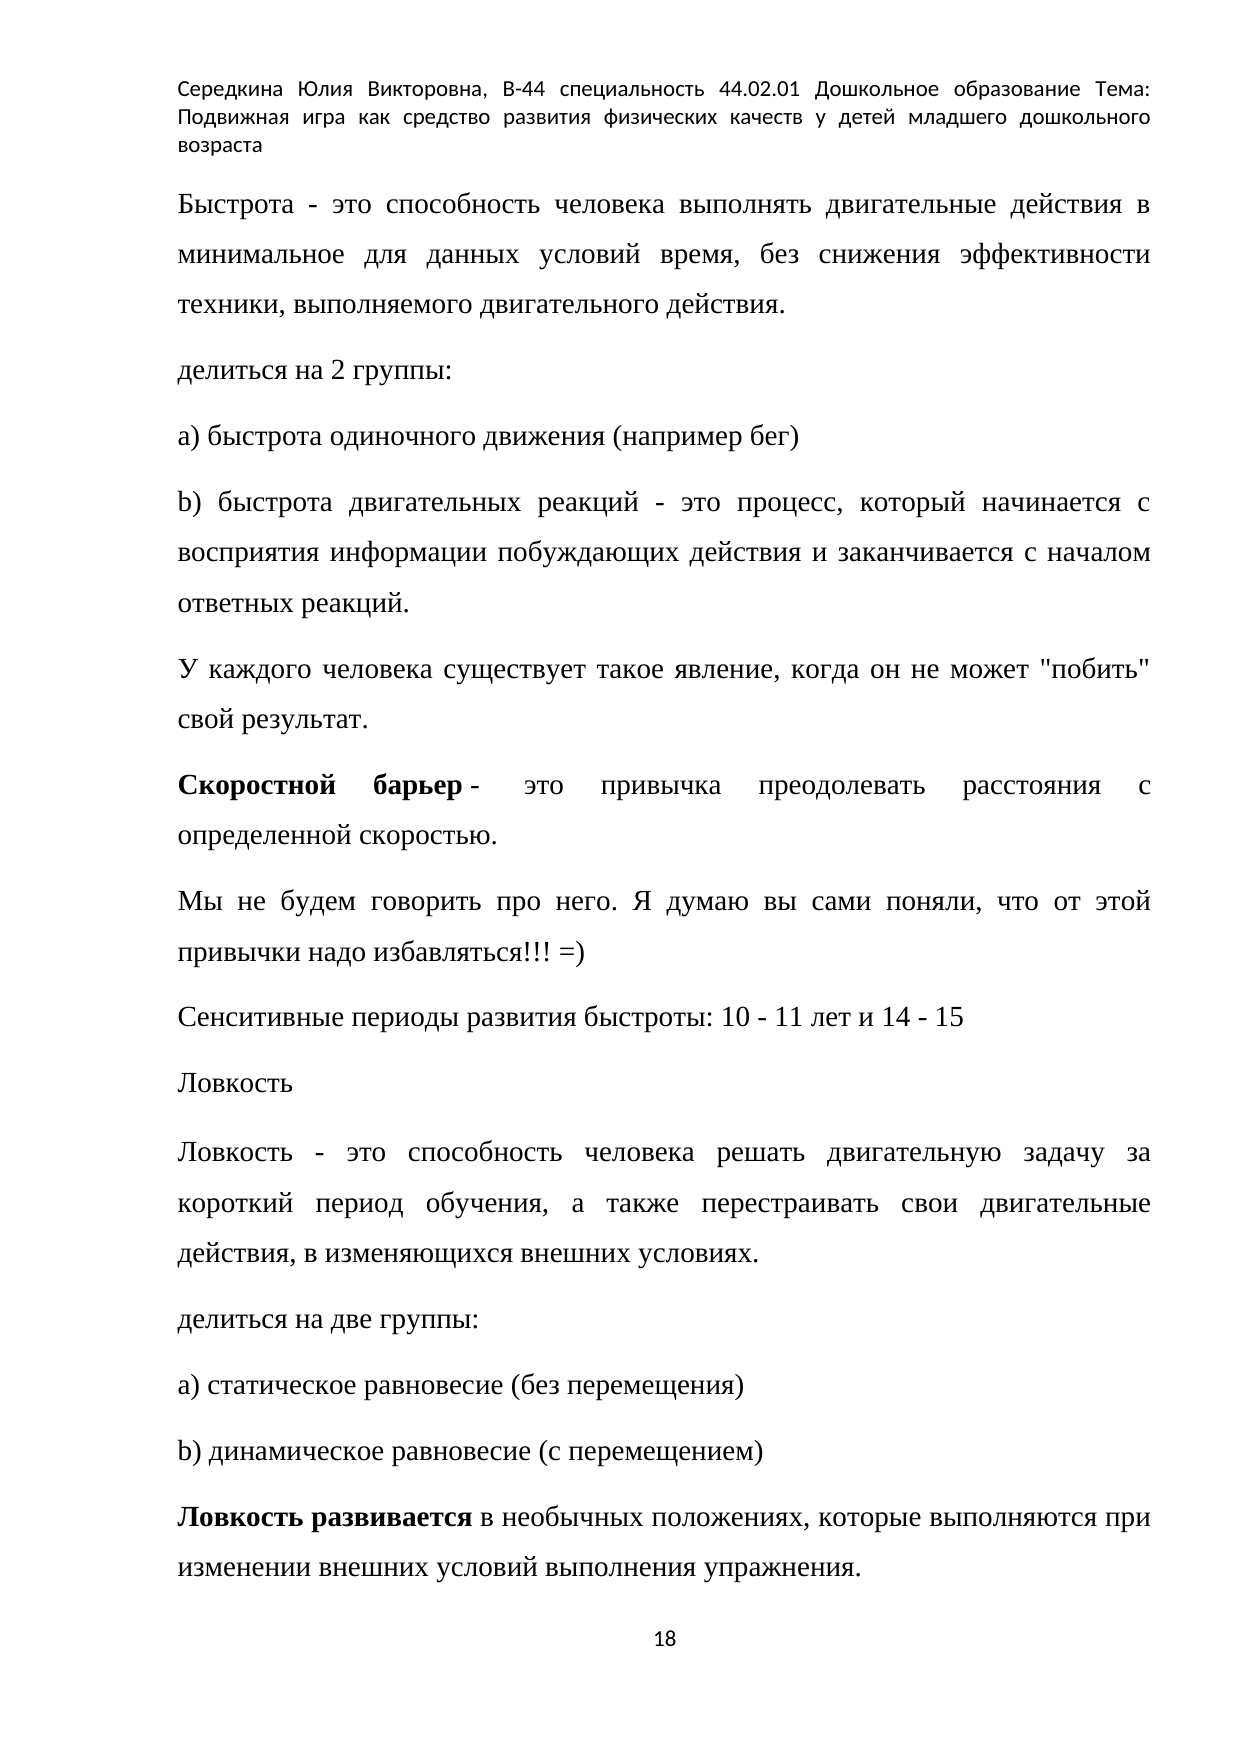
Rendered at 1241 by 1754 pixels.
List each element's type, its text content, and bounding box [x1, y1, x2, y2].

text Ловкость [177, 1066, 1152, 1099]
text Скоростной барьер - это привычка преодолевать расстояния с определенной скоростью. [177, 767, 1152, 851]
text a) статическое равновесие (без перемещения) [177, 1367, 1152, 1401]
text Быстрота - это способность человека выполнять двигательные действия в минимальное для данных условий время, без снижения эффективности техники, выполняемого двигательного действия. [177, 186, 1152, 320]
text делиться на 2 группы: [177, 352, 1152, 386]
text Сенситивные периоды развития быстроты: 10 - 11 лет и 14 - 15 [177, 999, 1152, 1033]
text Ловкость - это способность человека решать двигательную задачу за короткий период обучения, а также перестраивать свои двигательные действия, в изменяющихся внешних условиях. [177, 1134, 1152, 1269]
text У каждого человека существует такое явление, когда он не может "побить" свой результат. [177, 651, 1152, 735]
text b) динамическое равновесие (с перемещением) [177, 1433, 1152, 1467]
text Мы не будем говорить про него. Я думаю вы сами поняли, что от этой привычки надо избавляться!!! =) [177, 883, 1152, 967]
text b) быстрота двигательных реакций - это процесс, который начинается с восприятия информации побуждающих действия и заканчивается с началом ответных реакций. [177, 484, 1152, 618]
text делиться на две группы: [177, 1301, 1152, 1335]
text Ловкость развивается в необычных положениях, которые выполняются при изменении внешних условий выполнения упражнения. [177, 1499, 1152, 1583]
text a) быстрота одиночного движения (например бег) [177, 418, 1152, 452]
